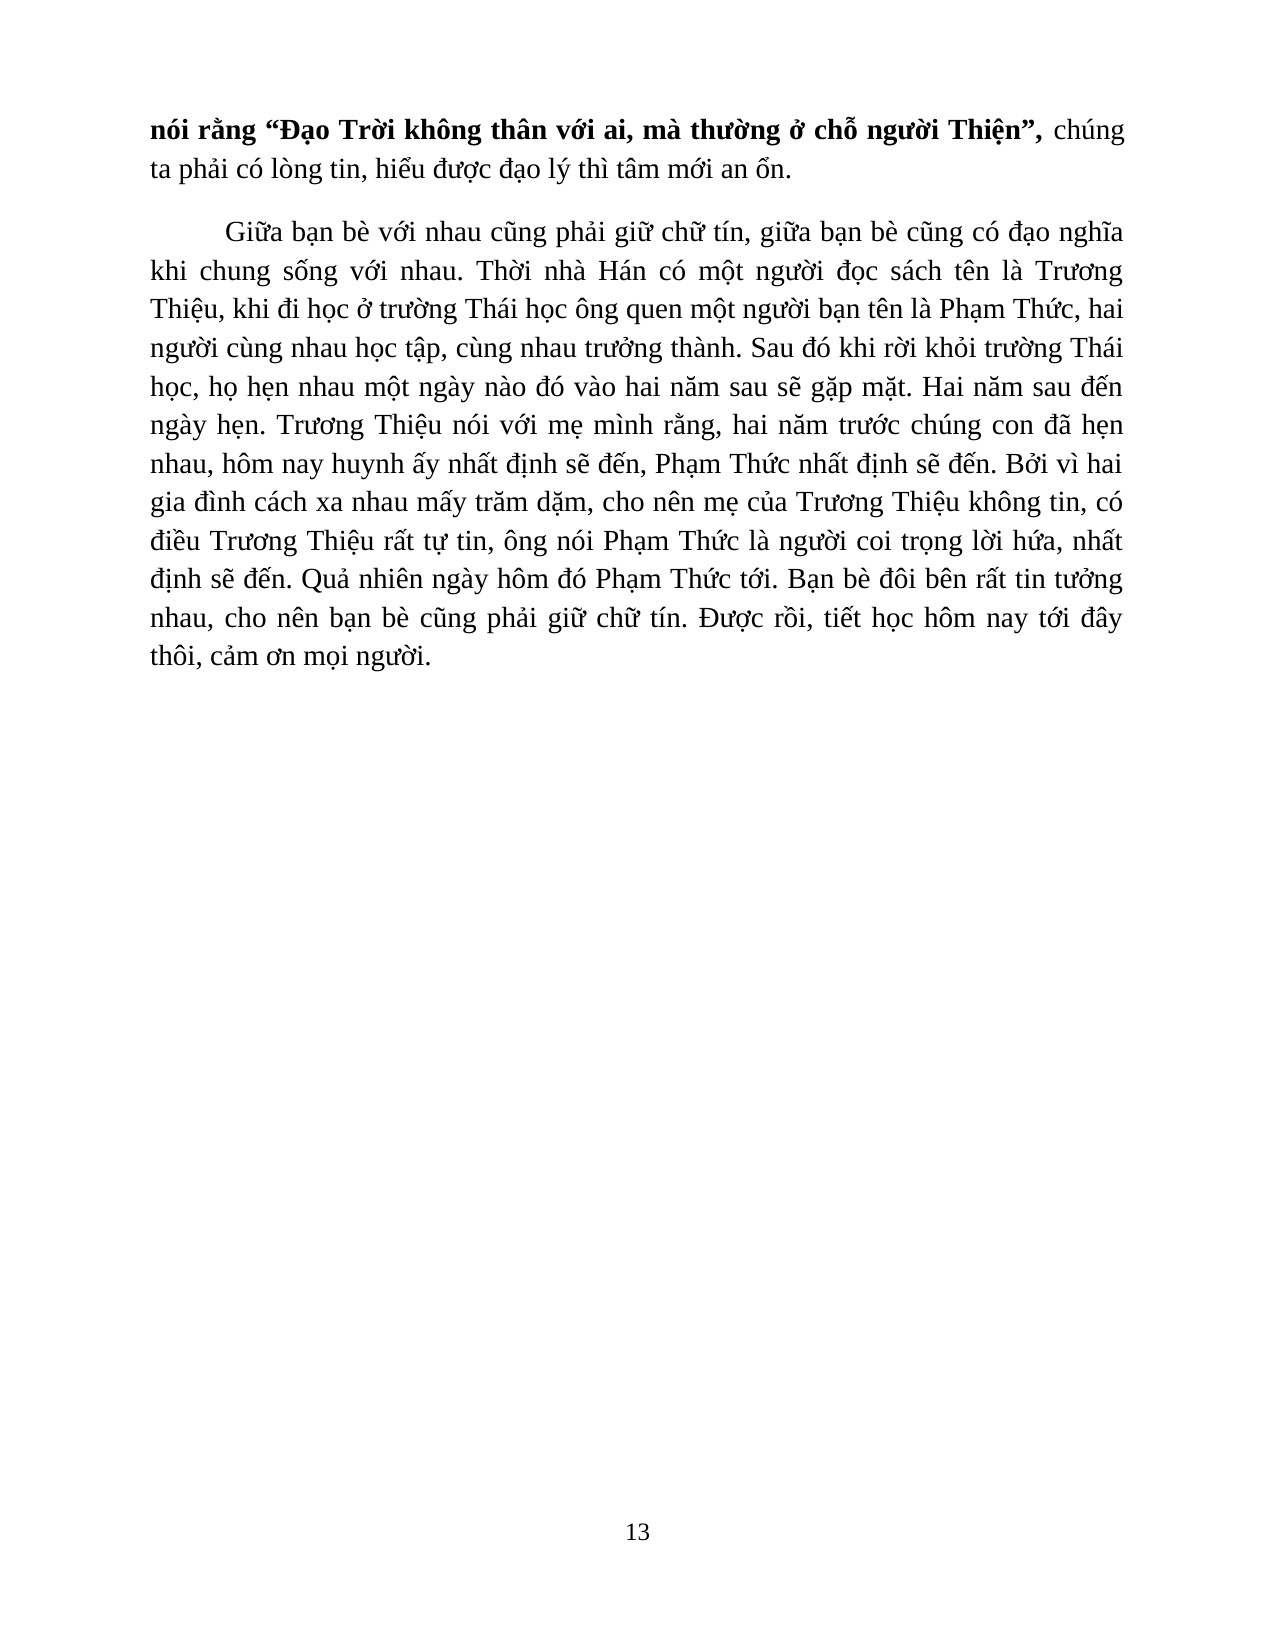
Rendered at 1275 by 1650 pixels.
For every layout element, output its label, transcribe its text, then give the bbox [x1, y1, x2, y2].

text Giữa bạn bè với nhau cũng phải giữ chữ tín, giữa bạn bè cũng có đạo nghĩa khi chung sống với nhau. Thời nhà Hán có một người đọc sách tên là Trương Thiệu, khi đi học ở trường Thái học ông quen một người bạn tên là Phạm Thức, hai người cùng nhau học tập, cùng nhau trưởng thành. Sau đó khi rời khỏi trường Thái học, họ hẹn nhau một ngày nào đó vào hai năm sau sẽ gặp mặt. Hai năm sau đến ngày hẹn. Trương Thiệu nói với mẹ mình rằng, hai năm trước chúng con đã hẹn nhau, hôm nay huynh ấy nhất định sẽ đến, Phạm Thức nhất định sẽ đến. Bởi vì hai gia đình cách xa nhau mấy trăm dặm, cho nên mẹ của Trương Thiệu không tin, có điều Trương Thiệu rất tự tin, ông nói Phạm Thức là người coi trọng lời hứa, nhất định sẽ đến. Quả nhiên ngày hôm đó Phạm Thức tới. Bạn bè đôi bên rất tin tưởng nhau, cho nên bạn bè cũng phải giữ chữ tín. Được rồi, tiết học hôm nay tới đây thôi, cảm ơn mọi người. [150, 214, 1125, 672]
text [150, 112, 1125, 184]
